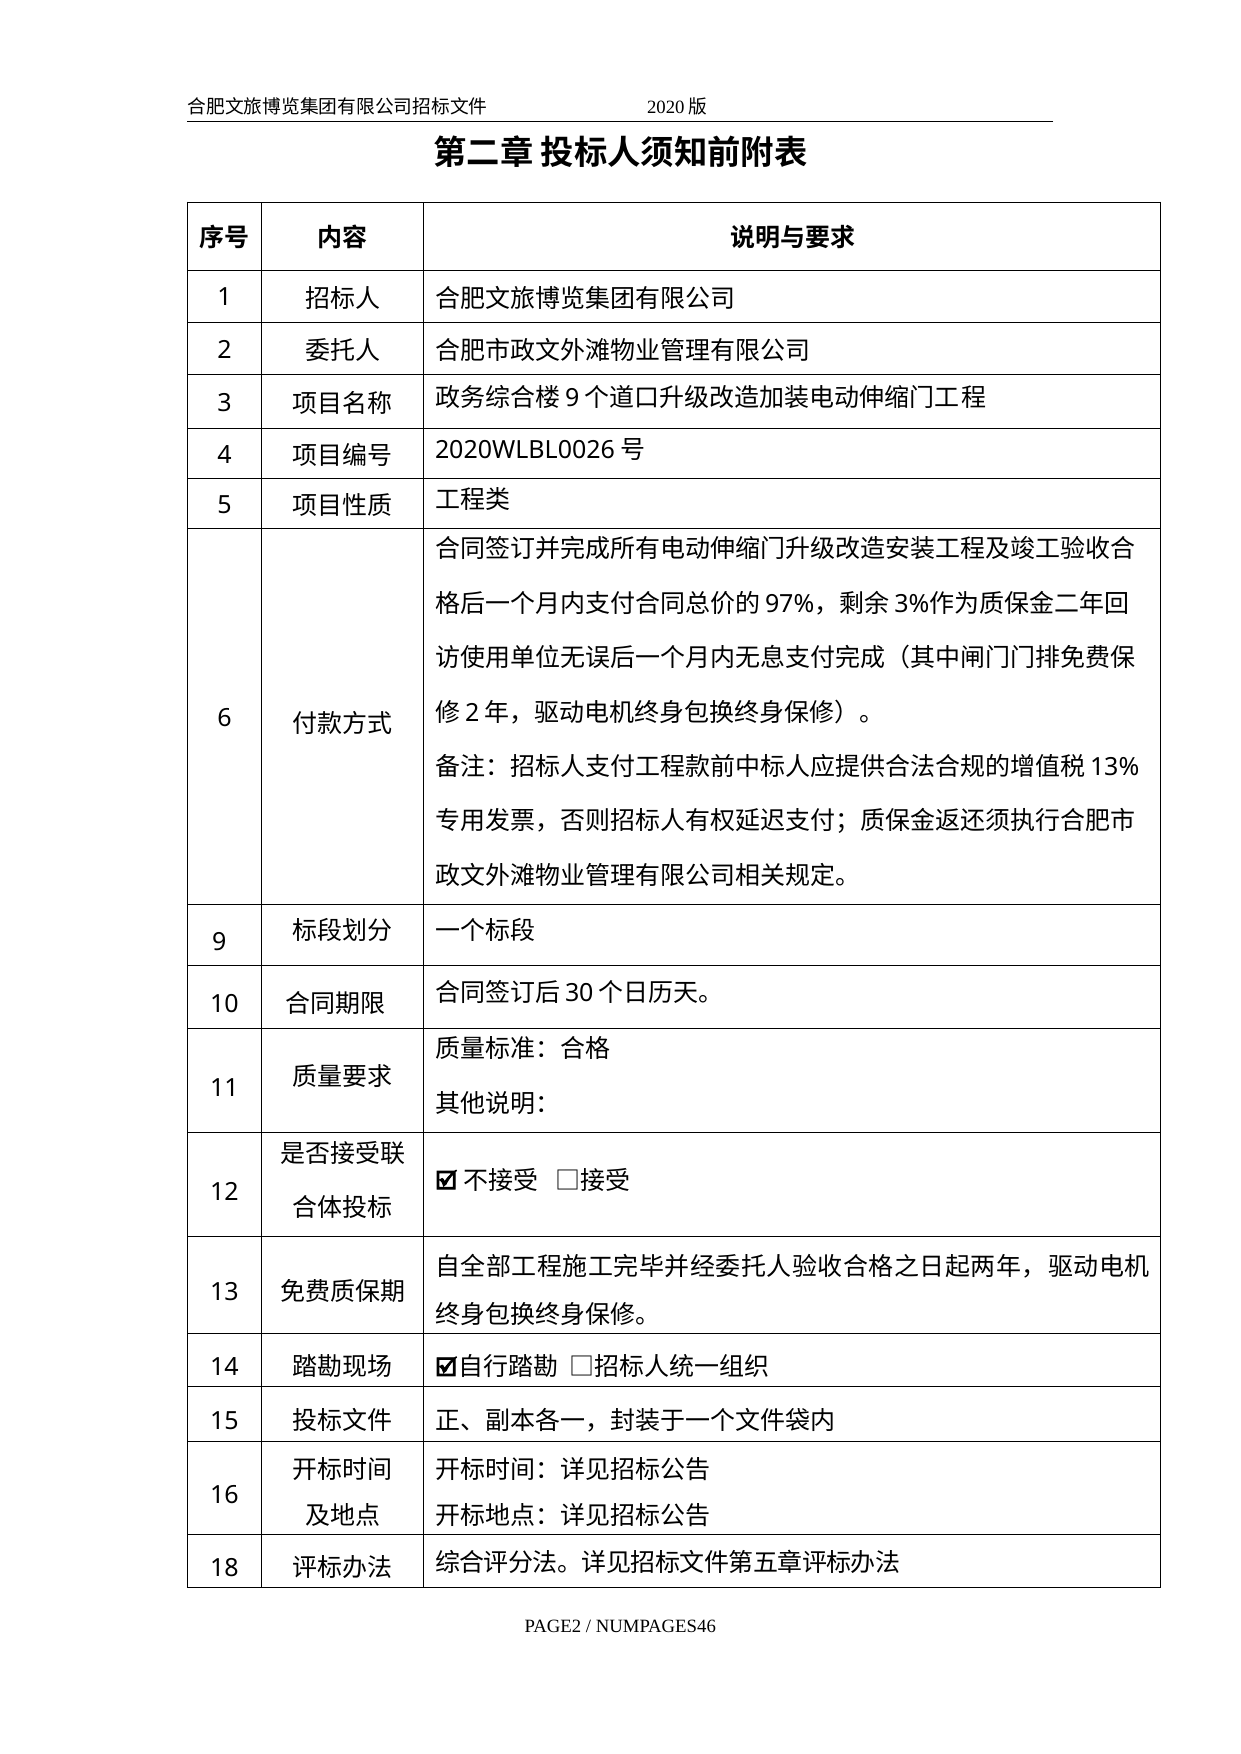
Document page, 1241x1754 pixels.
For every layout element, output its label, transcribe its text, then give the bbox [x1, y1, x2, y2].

table_cell 合肥文旅博览集团有限公司 [424, 271, 1160, 322]
table_cell 13 [188, 1237, 261, 1333]
table_cell 项目性质 [262, 479, 423, 528]
table_cell 投标文件 [262, 1387, 423, 1441]
table_cell 项目编号 [262, 429, 423, 478]
table_cell 18 [188, 1535, 261, 1587]
subtitle 第二章 投标人须知前附表 [187, 122, 1053, 174]
table_cell 1 [188, 271, 261, 322]
table_cell 11 [188, 1029, 261, 1132]
table_cell 15 [188, 1387, 261, 1441]
table_header 内容 [262, 203, 423, 269]
table_cell 自行踏勘 □招标人统一组织 [424, 1334, 1160, 1386]
table_cell 2 [188, 323, 261, 374]
table_cell 10 [188, 966, 261, 1028]
table_cell 开标时间 及地点 [262, 1442, 423, 1534]
table_cell 3 [188, 375, 261, 428]
table_cell 一个标段 [424, 905, 1160, 965]
table_cell 委托人 [262, 323, 423, 374]
table_cell 不接受 □接受 [424, 1133, 1160, 1236]
table_cell 付款方式 [262, 529, 423, 904]
table_cell 合肥市政文外滩物业管理有限公司 [424, 323, 1160, 374]
table_cell 4 [188, 429, 261, 478]
table_cell 14 [188, 1334, 261, 1386]
table_cell 工程类 [424, 479, 1160, 528]
table_cell 政务综合楼9个道口升级改造加装电动伸缩门工程 [424, 375, 1160, 428]
table_cell 评标办法 [262, 1535, 423, 1587]
table_cell 5 [188, 479, 261, 528]
table_cell 6 [188, 529, 261, 904]
table_cell 质量要求 [262, 1029, 423, 1132]
table_cell 综合评分法。详见招标文件第五章评标办法 [424, 1535, 1160, 1587]
table_cell 12 [188, 1133, 261, 1236]
table_cell 合同期限 [262, 966, 423, 1028]
table_cell 质量标准：合格 其他说明： [424, 1029, 1160, 1132]
table_cell 9 [188, 905, 261, 965]
table_header 说明与要求 [424, 203, 1160, 269]
table_cell 招标人 [262, 271, 423, 322]
table_cell 免费质保期 [262, 1237, 423, 1333]
table_cell 标段划分 [262, 905, 423, 965]
table_cell 合同签订并完成所有电动伸缩门升级改造安装工程及竣工验收合格后一个月内支付合同总价的97%，剩余3%作为质保金二年回访使用单位无误后一个月内无息支付完成（其中闸门门排免费保修2年，驱动电机终身包换终身保修）。 备注：招标人支付工程款前中标人应提供合法合规的增值税13%专用发票，否则招标人有权延迟支付；质保金返还须执行合肥市政文外滩物业管理有限公司相关规定。 [424, 529, 1160, 904]
table_header 序号 [188, 203, 261, 269]
table_cell 16 [188, 1442, 261, 1534]
table_cell 开标时间：详见招标公告 开标地点：详见招标公告 [424, 1442, 1160, 1534]
table_cell 踏勘现场 [262, 1334, 423, 1386]
table_cell 项目名称 [262, 375, 423, 428]
table_cell 是否接受联合体投标 [262, 1133, 423, 1236]
table_cell 合同签订后30个日历天。 [424, 966, 1160, 1028]
table_cell 自全部工程施工完毕并经委托人验收合格之日起两年，驱动电机终身包换终身保修。 [424, 1237, 1160, 1333]
table_cell 2020WLBL0026号 [424, 429, 1160, 478]
table_cell 正、副本各一，封装于一个文件袋内 [424, 1387, 1160, 1441]
